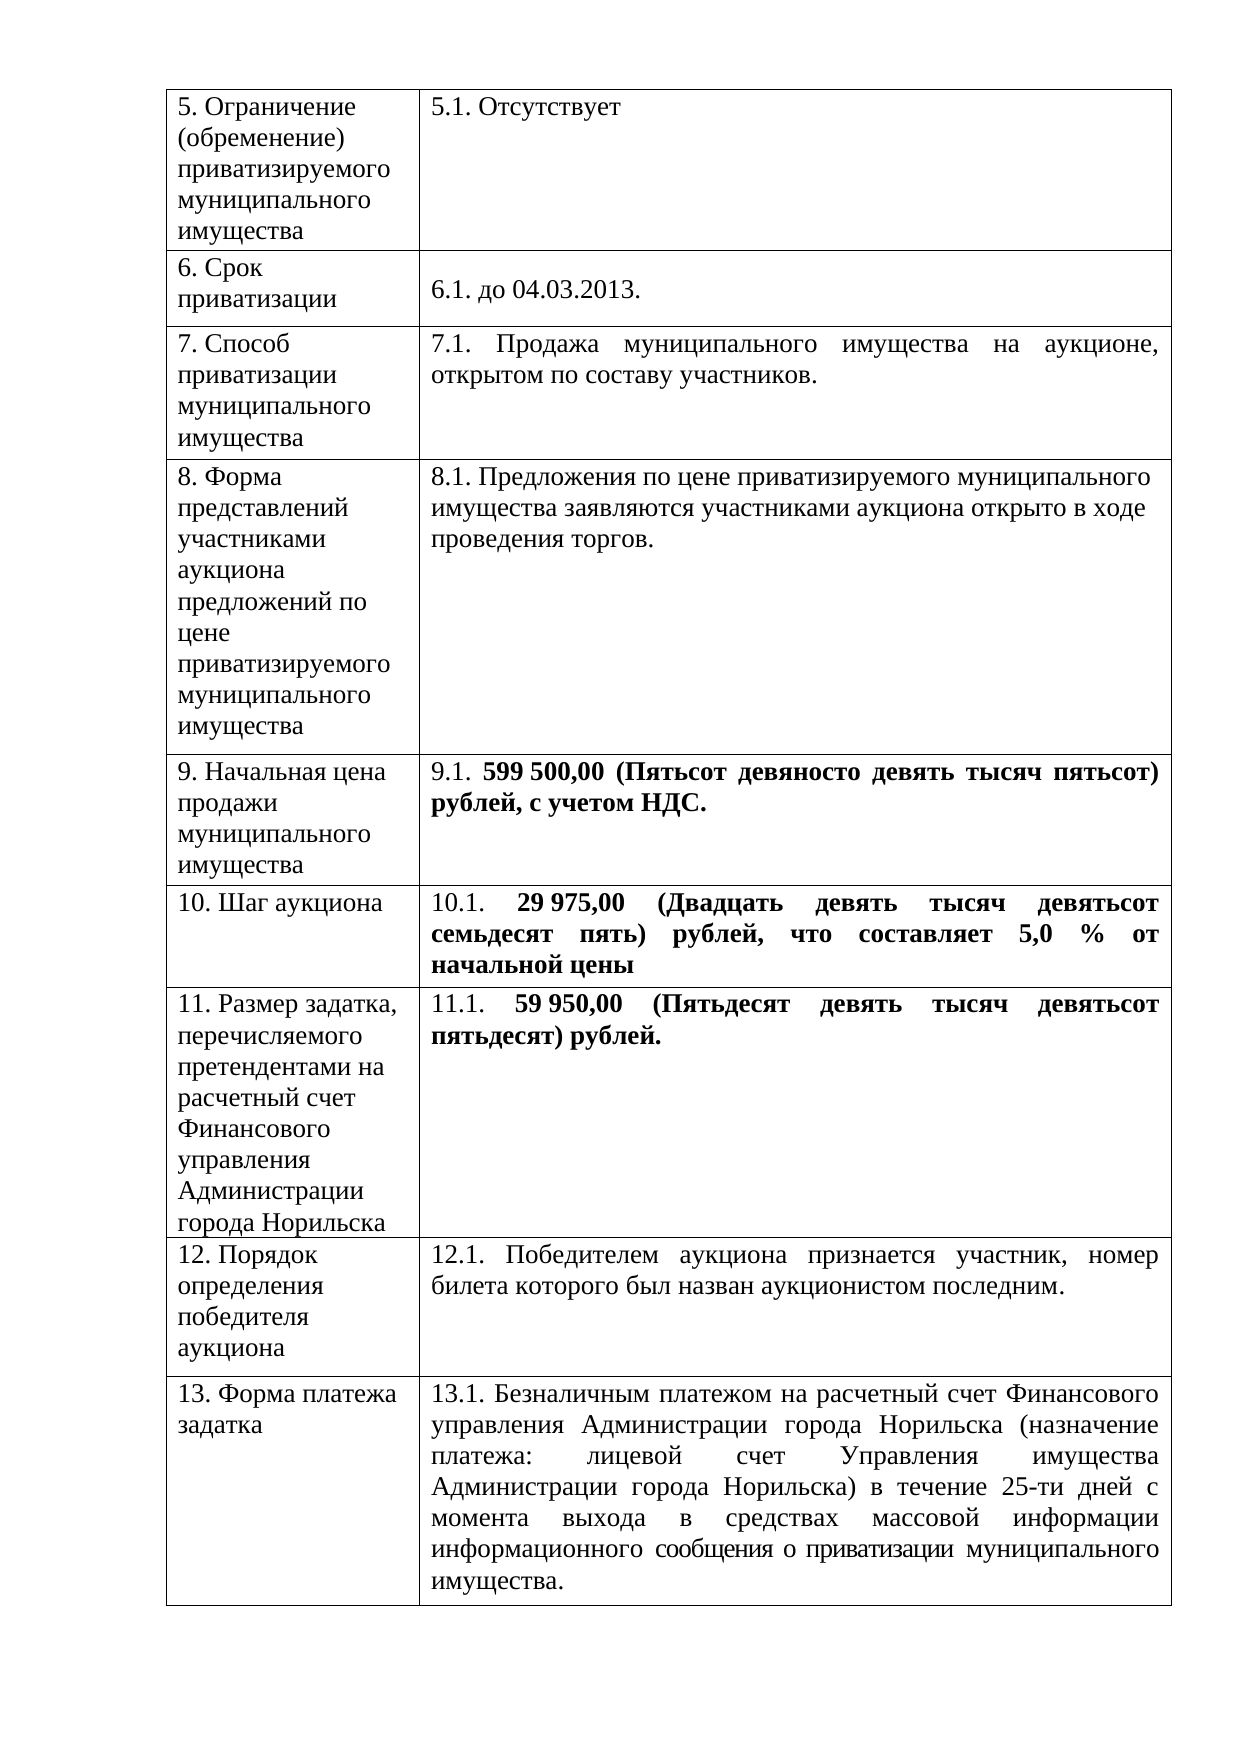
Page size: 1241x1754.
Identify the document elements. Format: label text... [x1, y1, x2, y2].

table_cell 7. Способ приватизации муниципального имущества [167, 327, 419, 459]
table_cell 5.1. Отсутствует [420, 90, 1171, 250]
table_cell 10. Шаг аукциона [167, 886, 419, 987]
table_cell 8.1. Предложения по цене приватизируемого муниципального имущества заявляются участниками аукциона открыто в ходе проведения торгов. [420, 460, 1171, 753]
table_cell 13. Форма платежа задатка [167, 1377, 419, 1605]
table_cell 7.1. Продажа муниципального имущества на аукционе, открытом по составу участников. [420, 327, 1171, 459]
table_cell 5. Ограничение (обременение) приватизируемого муниципального имущества [167, 90, 419, 250]
table_cell 9. Начальная цена продажи муниципального имущества [167, 755, 419, 885]
table_cell 13.1. Безналичным платежом на расчетный счет Финансового управления Администрации города Норильска (назначение платежа: лицевой счет Управления имущества Администрации города Норильска) в течение 25-ти дней с момента выхода в средствах массовой информации информационного сообщения о приватизации муниципального имущества. [420, 1377, 1171, 1605]
table_cell 8. Форма представлений участниками аукциона предложений по цене приватизируемого муниципального имущества [167, 460, 419, 753]
table_cell 6. Срок приватизации [167, 251, 419, 326]
table_cell 11.1. 59 950,00 (Пятьдесят девять тысяч девятьсот пятьдесят) рублей. [420, 988, 1171, 1237]
table_cell 12. Порядок определения победителя аукциона [167, 1238, 419, 1376]
table_cell 11. Размер задатка, перечисляемого претендентами на расчетный счет Финансового управления Администрации города Норильска [167, 988, 419, 1237]
table_cell 12.1. Победителем аукциона признается участник, номер билета которого был назван аукционистом последним. [420, 1238, 1171, 1376]
table_cell 9.1. 599 500,00 (Пятьсот девяносто девять тысяч пятьсот) рублей, с учетом НДС. [420, 755, 1171, 885]
table_cell 10.1. 29 975,00 (Двадцать девять тысяч девятьсот семьдесят пять) рублей, что составляет 5,0 % от начальной цены [420, 886, 1171, 987]
table_cell 6.1. до 04.03.2013. [420, 251, 1171, 326]
